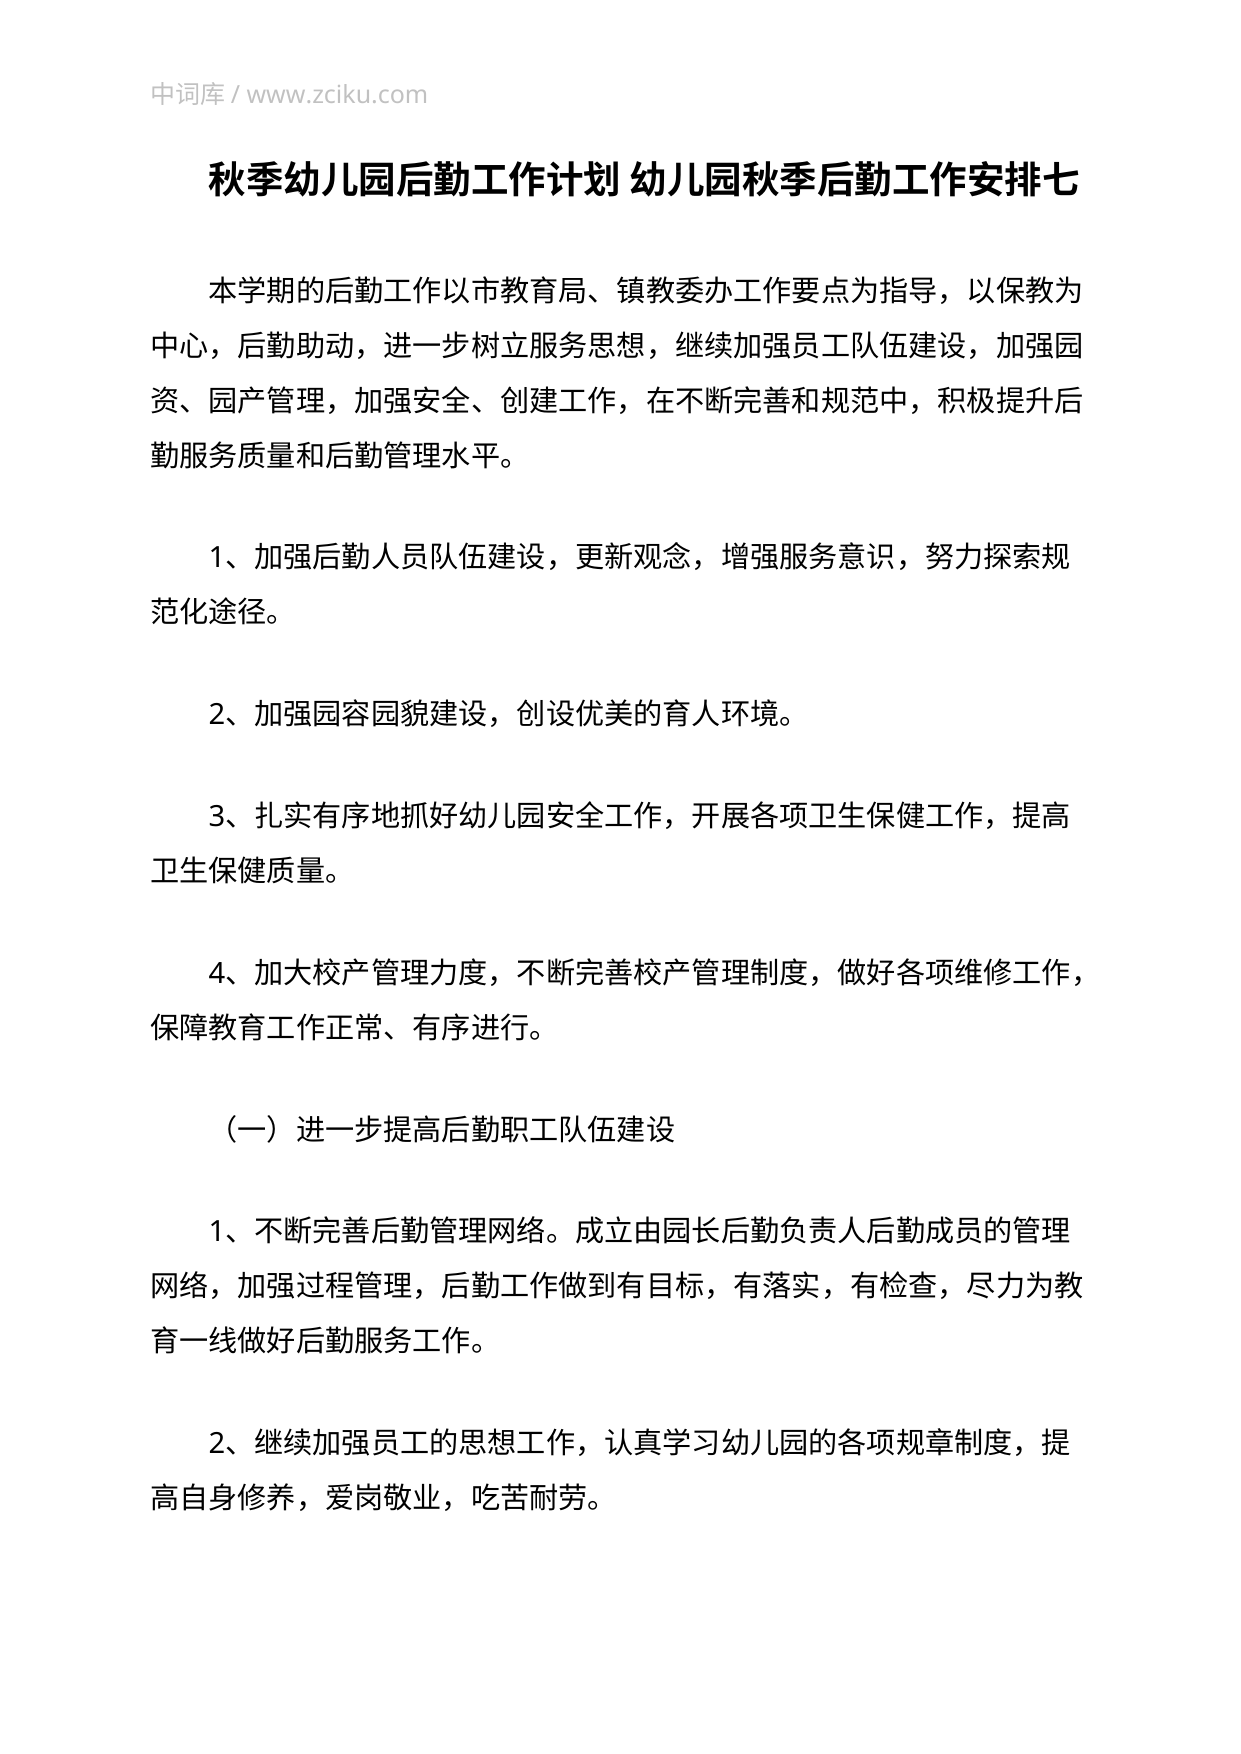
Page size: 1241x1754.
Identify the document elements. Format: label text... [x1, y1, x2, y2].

text 2、继续加强员工的思想工作，认真学习幼儿园的各项规章制度，提高自身修养，爱岗敬业，吃苦耐劳。 [150, 1419, 1090, 1517]
text 秋季幼儿园后勤工作计划 幼儿园秋季后勤工作安排七 [150, 150, 1090, 204]
text 4、加大校产管理力度，不断完善校产管理制度，做好各项维修工作，保障教育工作正常、有序进行。 [150, 949, 1090, 1047]
text 1、加强后勤人员队伍建设，更新观念，增强服务意识，努力探索规范化途径。 [150, 534, 1090, 631]
text 本学期的后勤工作以市教育局、镇教委办工作要点为指导，以保教为中心，后勤助动，进一步树立服务思想，继续加强员工队伍建设，加强园资、园产管理，加强安全、创建工作，在不断完善和规范中，积极提升后勤服务质量和后勤管理水平。 [150, 267, 1090, 474]
text 1、不断完善后勤管理网络。成立由园长后勤负责人后勤成员的管理网络，加强过程管理，后勤工作做到有目标，有落实，有检查，尽力为教育一线做好后勤服务工作。 [150, 1208, 1090, 1360]
text 3、扎实有序地抓好幼儿园安全工作，开展各项卫生保健工作，提高卫生保健质量。 [150, 793, 1090, 890]
text （一）进一步提高后勤职工队伍建设 [150, 1106, 1090, 1148]
text 2、加强园容园貌建设，创设优美的育人环境。 [150, 691, 1090, 733]
